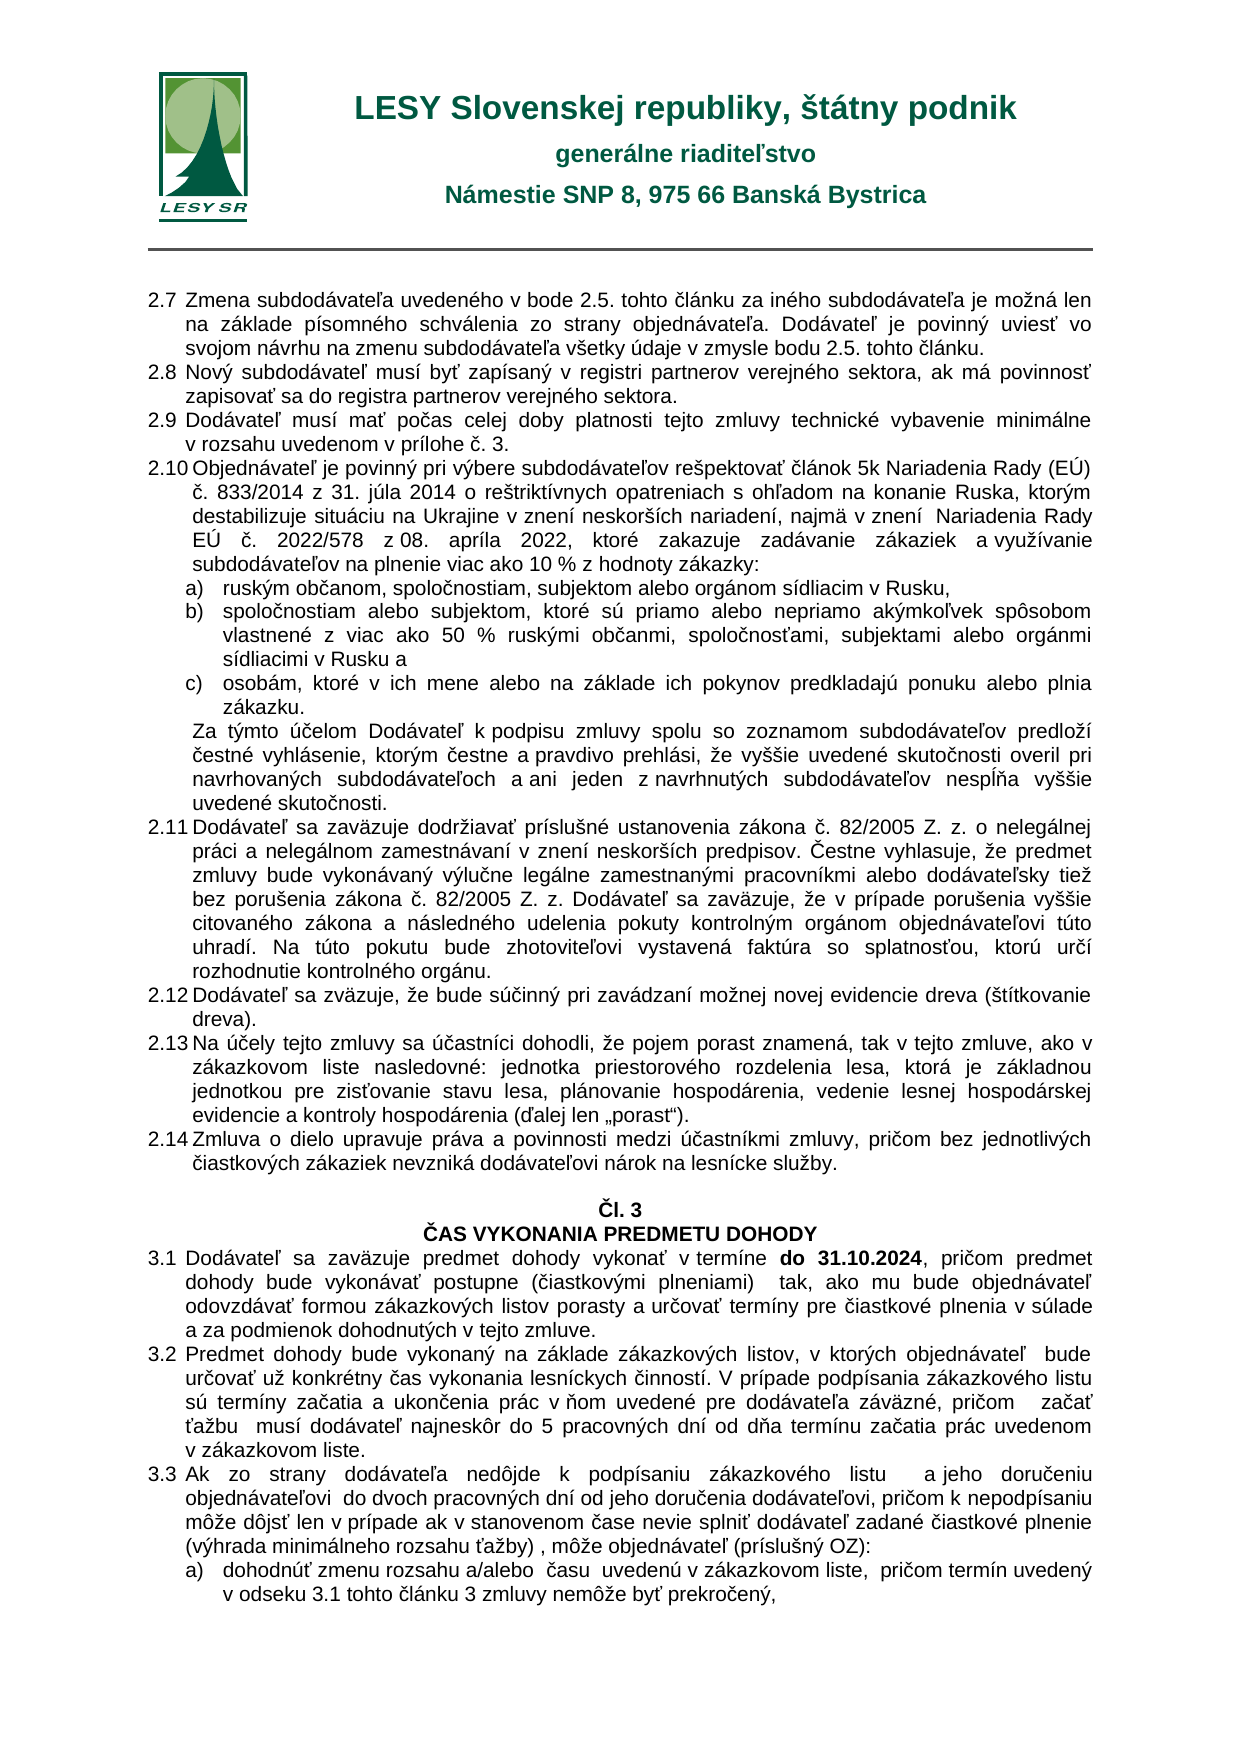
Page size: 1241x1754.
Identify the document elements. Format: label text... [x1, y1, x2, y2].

list Dodávateľ musí mať počas celej doby platnosti tejto zmluvy technické vybavenie minimálne v rozsahu uvedenom v prílohe č. 3. [148, 408, 1093, 456]
list Nový subdodávateľ musí byť zapísaný v registri partnerov verejného sektora, ak má povinnosť zapisovať sa do registra partnerov verejného sektora. [148, 360, 1093, 408]
list Dodávateľ sa zväzuje, že bude súčinný pri zavádzaní možnej novej evidencie dreva (štítkovanie dreva). [148, 983, 1093, 1031]
list Objednávateľ je povinný pri výbere subdodávateľov rešpektovať článok 5k Nariadenia Rady (EÚ) č. 833/2014 z 31. júla 2014 o reštriktívnych opatreniach s ohľadom na konanie Ruska, ktorým destabilizuje situáciu na Ukrajine v znení neskorších nariadení, najmä v znení Nariadenia Rady EÚ č. 2022/578 z 08. apríla 2022, ktoré zakazuje zadávanie zákaziek a využívanie subdodávateľov na plnenie viac ako 10 % z hodnoty zákazky: [148, 456, 1093, 575]
list Ak zo strany dodávateľa nedôjde k podpísaniu zákazkového listu a jeho doručeniu objednávateľovi do dvoch pracovných dní od jeho doručenia dodávateľovi, pričom k nepodpísaniu môže dôjsť len v prípade ak v stanovenom čase nevie splniť dodávateľ zadané čiastkové plnenie (výhrada minimálneho rozsahu ťažby) , môže objednávateľ (príslušný OZ): [148, 1462, 1093, 1558]
text Za týmto účelom Dodávateľ k podpisu zmluvy spolu so zoznamom subdodávateľov predloží čestné vyhlásenie, ktorým čestne a pravdivo prehlási, že vyššie uvedené skutočnosti overil pri navrhovaných subdodávateľoch a ani jeden z navrhnutých subdodávateľov nespĺňa vyššie uvedené skutočnosti. [192, 719, 1093, 815]
list spoločnostiam alebo subjektom, ktoré sú priamo alebo nepriamo akýmkoľvek spôsobom vlastnené z viac ako 50 % ruskými občanmi, spoločnosťami, subjektami alebo orgánmi sídliacimi v Rusku a [185, 599, 1093, 671]
text Čl. 3 [148, 1198, 1093, 1222]
list Na účely tejto zmluvy sa účastníci dohodli, že pojem porast znamená, tak v tejto zmluve, ako v zákazkovom liste nasledovné: jednotka priestorového rozdelenia lesa, ktorá je základnou jednotkou pre zisťovanie stavu lesa, plánovanie hospodárenia, vedenie lesnej hospodárskej evidencie a kontroly hospodárenia (ďalej len „porast“). [148, 1031, 1093, 1126]
list osobám, ktoré v ich mene alebo na základe ich pokynov predkladajú ponuku alebo plnia zákazku. [185, 671, 1093, 719]
text ČAS VYKONANIA PREDMETU DOHODY [148, 1222, 1093, 1246]
list Zmluva o dielo upravuje práva a povinnosti medzi účastníkmi zmluvy, pričom bez jednotlivých čiastkových zákaziek nevzniká dodávateľovi nárok na lesnícke služby. [148, 1126, 1093, 1174]
list Dodávateľ sa zaväzuje dodržiavať príslušné ustanovenia zákona č. 82/2005 Z. z. o nelegálnej práci a nelegálnom zamestnávaní v znení neskorších predpisov. Čestne vyhlasuje, že predmet zmluvy bude vykonávaný výlučne legálne zamestnanými pracovníkmi alebo dodávateľsky tiež bez porušenia zákona č. 82/2005 Z. z. Dodávateľ sa zaväzuje, že v prípade porušenia vyššie citovaného zákona a následného udelenia pokuty kontrolným orgánom objednávateľovi túto uhradí. Na túto pokutu bude zhotoviteľovi vystavená faktúra so splatnosťou, ktorú určí rozhodnutie kontrolného orgánu. [148, 815, 1093, 983]
list ruským občanom, spoločnostiam, subjektom alebo orgánom sídliacim v Rusku, [185, 575, 1093, 599]
list dohodnúť zmenu rozsahu a/alebo času uvedenú v zákazkovom liste, pričom termín uvedený v odseku 3.1 tohto článku 3 zmluvy nemôže byť prekročený, [185, 1558, 1093, 1606]
list Predmet dohody bude vykonaný na základe zákazkových listov, v ktorých objednávateľ bude určovať už konkrétny čas vykonania lesníckych činností. V prípade podpísania zákazkového listu sú termíny začatia a ukončenia prác v ňom uvedené pre dodávateľa záväzné, pričom začať ťažbu musí dodávateľ najneskôr do 5 pracovných dní od dňa termínu začatia prác uvedenom v zákazkovom liste. [148, 1342, 1093, 1462]
list Dodávateľ sa zaväzuje predmet dohody vykonať v termíne do 31.10.2024, pričom predmet dohody bude vykonávať postupne (čiastkovými plneniami) tak, ako mu bude objednávateľ odovzdávať formou zákazkových listov porasty a určovať termíny pre čiastkové plnenia v súlade a za podmienok dohodnutých v tejto zmluve. [148, 1246, 1093, 1342]
list Zmena subdodávateľa uvedeného v bode 2.5. tohto článku za iného subdodávateľa je možná len na základe písomného schválenia zo strany objednávateľa. Dodávateľ je povinný uviesť vo svojom návrhu na zmenu subdodávateľa všetky údaje v zmysle bodu 2.5. tohto článku. [148, 288, 1093, 360]
